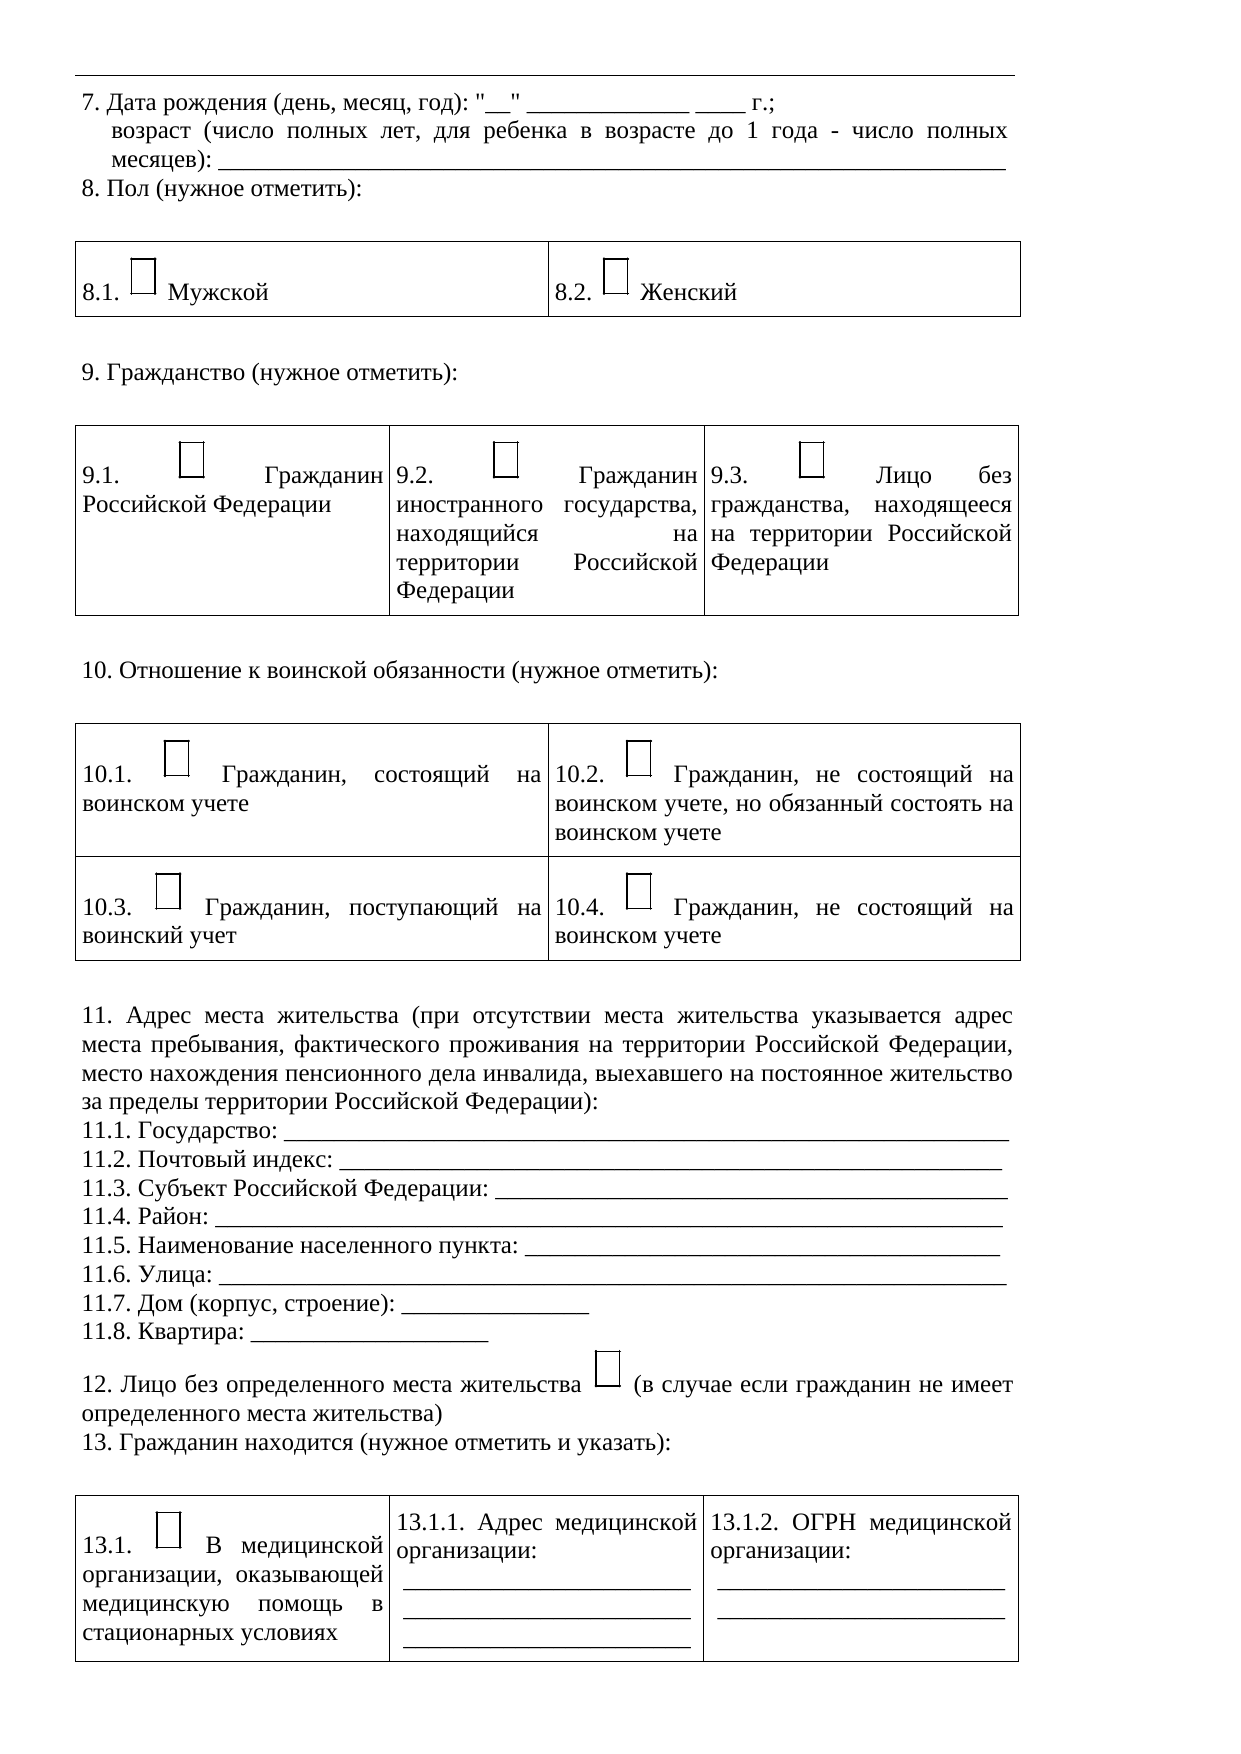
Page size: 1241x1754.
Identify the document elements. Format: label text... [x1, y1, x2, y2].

table_header 9. Гражданство (нужное отметить): [75, 346, 1020, 396]
table_header 9.3. Лицо без гражданства, находящееся на территории Российской Федерации [705, 426, 1018, 615]
table_header 13.1.2. ОГРН медицинской организации: _______________________ _______________________ [704, 1496, 1018, 1661]
table_header 8.2. Женский [549, 242, 1020, 316]
table_header 11. Адрес места жительства (при отсутствии места жительства указывается адрес места пребывания, фактического проживания на территории Российской Федерации, место нахождения пенсионного дела инвалида, выехавшего на постоянное жительство за пределы территории Российской Федерации): 11.1. Государство: __________________________________________________________ 11.2. Почтовый индекс: _____________________________________________________ 11.3. Субъект Российской Федерации: _________________________________________ 11.4. Район: _______________________________________________________________ 11.5. Наименование населенного пункта: ______________________________________ 11.6. Улица: _______________________________________________________________ 11.7. Дом (корпус, строение): _______________ 11.8. Квартира: ___________________ 12. Лицо без определенного места жительства (в случае если гражданин не имеет определенного места жительства) 13. Гражданин находится (нужное отметить и указать): [75, 990, 1020, 1466]
table_header 10. Отношение к воинской обязанности (нужное отметить): [75, 645, 1020, 694]
table_header 10.1. Гражданин, состоящий на воинском учете [76, 724, 548, 856]
table_header 13.1. В медицинской организации, оказывающей медицинскую помощь в стационарных условиях [76, 1496, 389, 1661]
table_header 8.1. Мужской [76, 242, 548, 316]
table_cell 10.4. Гражданин, не состоящий на воинском учете [549, 857, 1020, 960]
table_cell 10.3. Гражданин, поступающий на воинский учет [76, 857, 548, 960]
table_header 13.1.1. Адрес медицинской организации: _______________________ _______________________ _______________________ [390, 1496, 703, 1661]
table_header 9.2. Гражданин иностранного государства, находящийся на территории Российской Федерации [390, 426, 704, 615]
table_header 9.1. Гражданин Российской Федерации [76, 426, 389, 615]
table_cell 7. Дата рождения (день, месяц, год): "__" _____________ ____ г.; возраст (число полных лет, для ребенка в возрасте до 1 года - число полных месяцев): _______________________________________________________________ 8. Пол (нужное отметить): [75, 76, 1015, 212]
table_header 10.2. Гражданин, не состоящий на воинском учете, но обязанный состоять на воинском учете [549, 724, 1020, 856]
